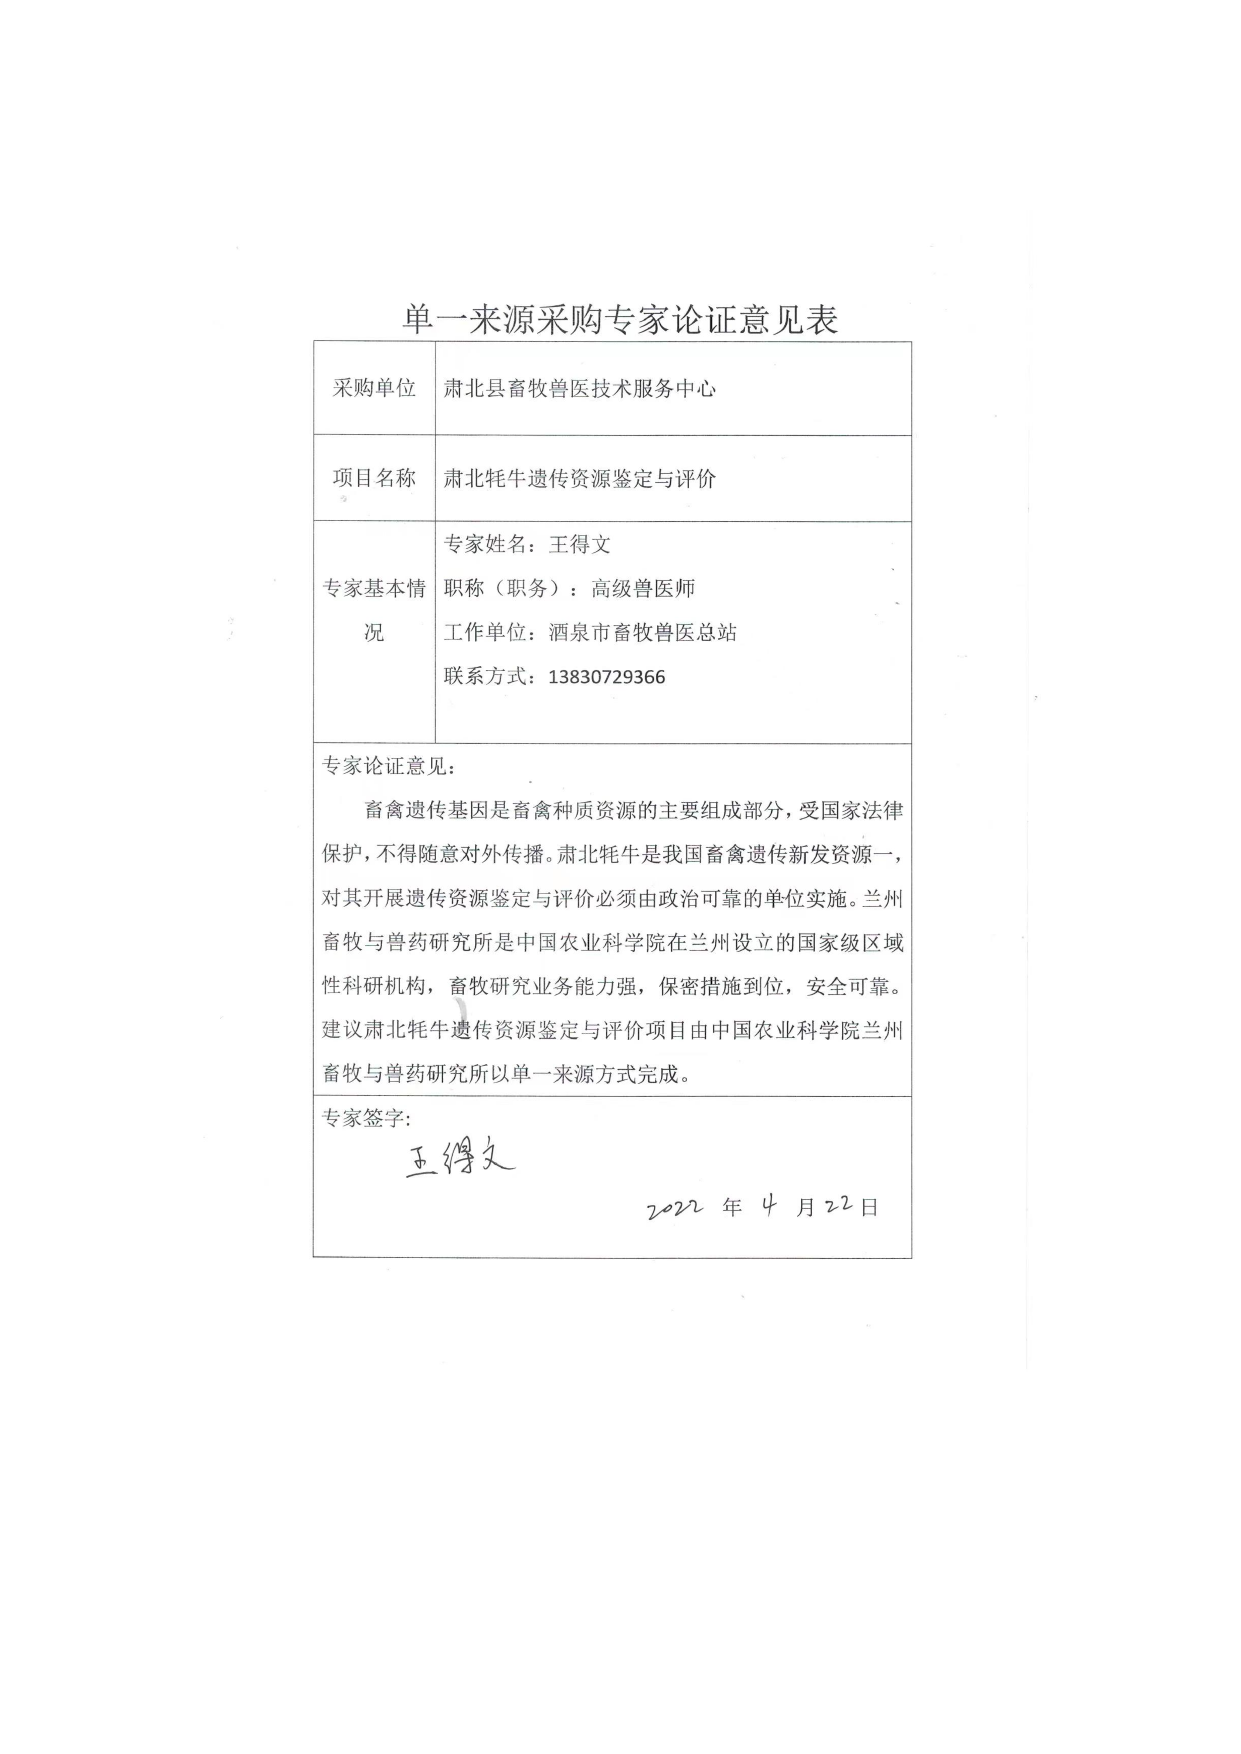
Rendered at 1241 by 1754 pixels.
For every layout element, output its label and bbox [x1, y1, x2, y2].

picture [187, 194, 1051, 1382]
